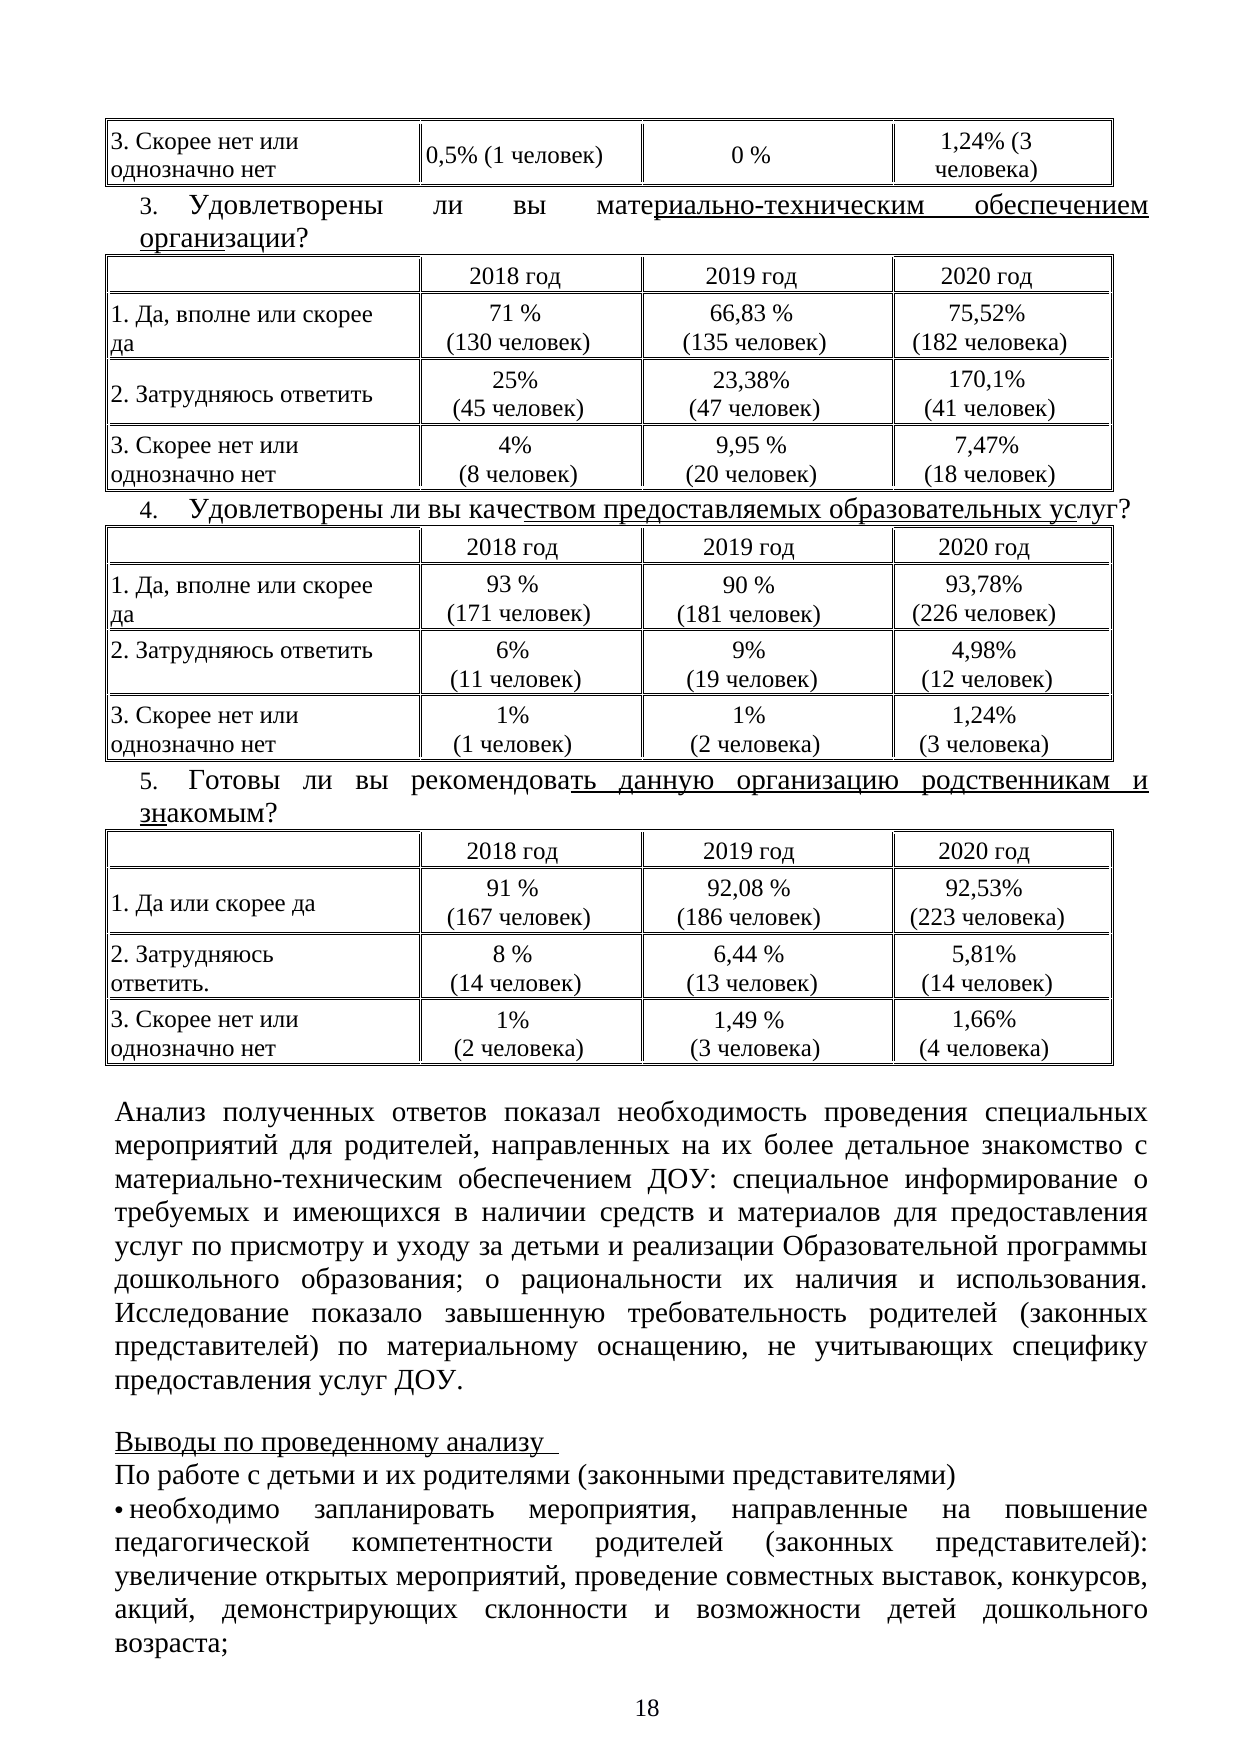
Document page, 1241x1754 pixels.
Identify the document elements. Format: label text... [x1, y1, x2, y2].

list Удовлетворены ли вы качеством предоставляемых образовательных услуг? [139, 492, 1149, 525]
table_cell 1,24% (3 человека) [893, 121, 1111, 184]
table_cell 90 % (181 человек) [644, 565, 892, 628]
table_cell 92,08 % (186 человек) [644, 869, 892, 932]
table_cell 93 % (171 человек) [422, 565, 641, 628]
table_header 2020 год [893, 257, 1111, 291]
table_cell 91 % (167 человек) [422, 869, 641, 932]
table_header 2019 год [642, 526, 893, 562]
table_cell 6% (11 человек) [422, 631, 641, 693]
table_header 2018 год [421, 526, 642, 562]
table_cell 0,5% (1 человек) [421, 121, 642, 184]
table_header 2020 год [893, 832, 1111, 866]
table_cell 6,44 % (13 человек) [644, 935, 892, 997]
table_cell 1% (1 человек) [421, 696, 642, 759]
table_cell 1% (2 человека) [642, 696, 893, 759]
table_header [107, 830, 421, 866]
table_cell 9% (19 человек) [644, 631, 892, 693]
table_cell 75,52% (182 человека) [893, 291, 1113, 357]
list Готовы ли вы рекомендовать данную организацию родственникам и знакомым? [139, 762, 1149, 829]
table_cell 1,66% (4 человека) [893, 997, 1111, 1063]
table_cell 4,98% (12 человек) [893, 628, 1113, 693]
table_cell 8 % (14 человек) [422, 935, 641, 997]
table_cell 9,95 % (20 человек) [642, 426, 893, 488]
table_cell 66,83 % (135 человек) [644, 294, 892, 357]
table_cell 92,53% (223 человека) [895, 866, 1111, 932]
table_header 2019 год [642, 830, 893, 866]
table_cell 23,38% (47 человек) [644, 360, 892, 423]
table_cell 93,78% (226 человек) [893, 562, 1113, 628]
table_header 2019 год [642, 255, 893, 291]
text Анализ полученных ответов показал необходимость проведения специальных мероприятий для родителей, направленных на их более детальное знакомство с материально-техническим обеспечением ДОУ: специальное информирование о требуемых и имеющихся в наличии средств и материалов для предоставления услуг по присмотру и уходу за детьми и реализации Образовательной программы дошкольного образования; о рациональности их наличия и использования. Исследование показало завышенную требовательность родителей (законных представителей) по материальному оснащению, не учитывающих специфику предоставления услуг ДОУ. [114, 1094, 1149, 1396]
table_cell 4% (8 человек) [421, 426, 642, 488]
table_cell 1,24% (3 человека) [893, 693, 1113, 759]
table_cell 71 % (130 человек) [422, 294, 641, 357]
table_cell 3. Скорее нет или однозначно нет [107, 119, 421, 184]
table_cell 1. Да, вполне или скорее да [107, 562, 421, 628]
table_cell 1. Да или скорее да [108, 866, 419, 932]
list Удовлетворены ли вы материально-техническим обеспечением организации? [139, 187, 1149, 254]
table_cell 0 % [642, 121, 893, 184]
table_header [107, 526, 421, 562]
table_cell 3. Скорее нет или однозначно нет [108, 997, 421, 1063]
text Выводы по проведенному анализу [114, 1424, 1149, 1457]
table_cell 25% (45 человек) [422, 360, 641, 423]
table_cell 5,81% (14 человек) [895, 932, 1111, 997]
table_header 2018 год [421, 830, 642, 866]
table_header 2020 год [893, 528, 1111, 562]
table_cell 2. Затрудняюсь ответить. [108, 932, 419, 997]
table_cell 170,1% (41 человек) [895, 357, 1111, 423]
table_cell 2. Затрудняюсь ответить [108, 357, 419, 423]
table_cell 2. Затрудняюсь ответить [107, 628, 421, 693]
table_cell 1. Да, вполне или скорее да [107, 291, 421, 357]
table_cell 3. Скорее нет или однозначно нет [108, 423, 421, 488]
table_cell 1% (2 человека) [421, 1000, 642, 1063]
table_header 2018 год [421, 255, 642, 291]
table_header [107, 255, 421, 291]
table_cell 7,47% (18 человек) [893, 423, 1111, 488]
list необходимо запланировать мероприятия, направленные на повышение педагогической компетентности родителей (законных представителей): увеличение открытых мероприятий, проведение совместных выставок, конкурсов, акций, демонстрирующих склонности и возможности детей дошкольного возраста; [114, 1491, 1149, 1658]
text По работе с детьми и их родителями (законными представителями) [114, 1457, 1149, 1491]
table_cell 1,49 % (3 человека) [642, 1000, 893, 1063]
table_cell 3. Скорее нет или однозначно нет [107, 693, 421, 759]
